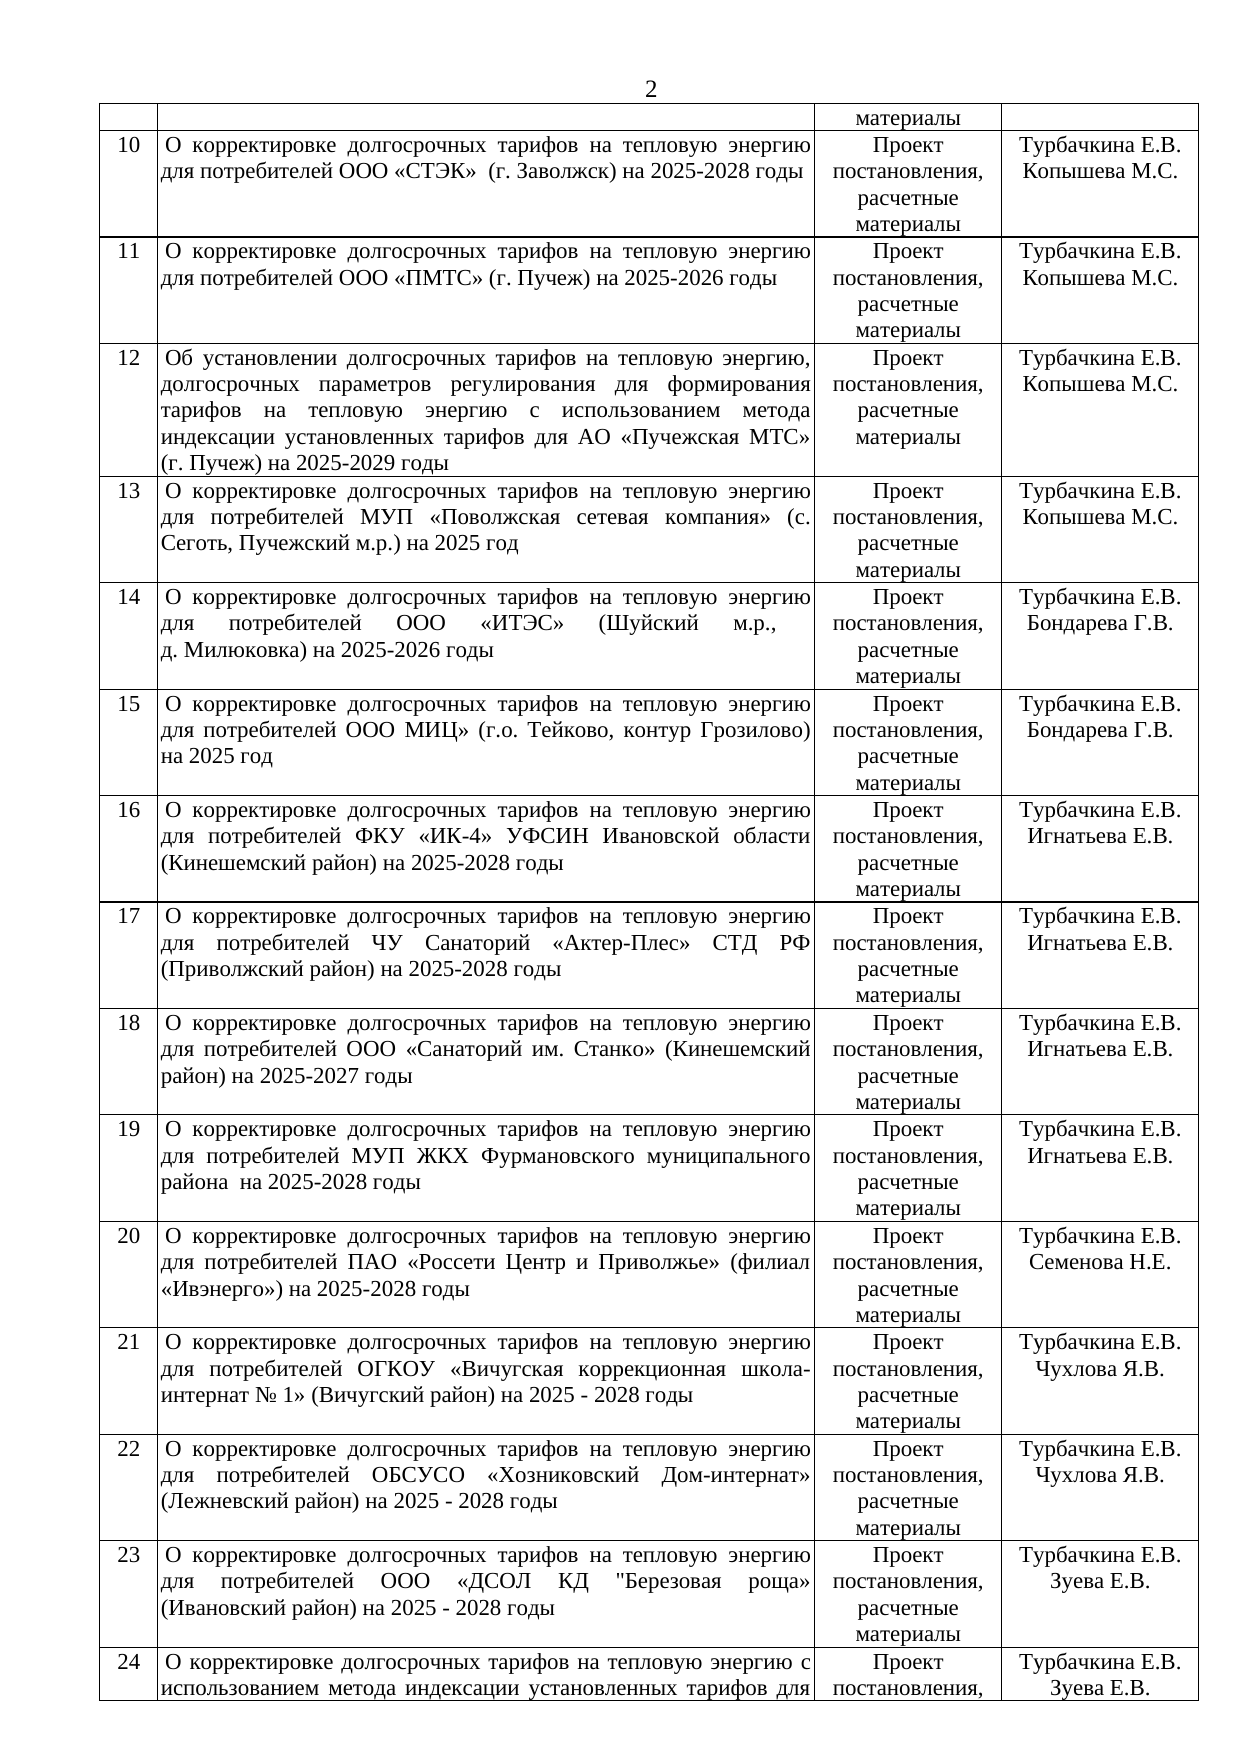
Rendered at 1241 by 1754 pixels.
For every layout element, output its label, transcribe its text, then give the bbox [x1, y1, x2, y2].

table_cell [1002, 104, 1198, 130]
table_cell Турбачкина Е.В. Бондарева Г.В. [1002, 583, 1198, 688]
table_cell Турбачкина Е.В. Игнатьева Е.В. [1002, 796, 1198, 901]
table_cell 14 [100, 583, 157, 688]
table_cell О корректировке долгосрочных тарифов на тепловую энергию для потребителей ОБСУСО «Хозниковский Дом-интернат» (Лежневский район) на 2025 - 2028 годы [158, 1435, 814, 1540]
table_cell Об установлении долгосрочных тарифов на тепловую энергию, долгосрочных параметров регулирования для формирования тарифов на тепловую энергию с использованием метода индексации установленных тарифов для АО «Пучежская МТС» (г. Пучеж) на 2025-2029 годы [158, 344, 814, 476]
table_cell Турбачкина Е.В. Игнатьева Е.В. [1002, 903, 1198, 1008]
table_cell Турбачкина Е.В. Семенова Н.Е. [1002, 1222, 1198, 1327]
table_cell 20 [100, 1222, 157, 1327]
table_cell Проект постановления, расчетные материалы [815, 796, 1001, 901]
table_cell 24 [100, 1648, 157, 1700]
table_cell 19 [100, 1115, 157, 1221]
table_cell Проект постановления, расчетные материалы [815, 903, 1001, 1008]
table_cell О корректировке долгосрочных тарифов на тепловую энергию для потребителей ОГКОУ «Вичугская коррекционная школа-интернат № 1» (Вичугский район) на 2025 - 2028 годы [158, 1328, 814, 1434]
table_cell Турбачкина Е.В. Копышева М.С. [1002, 238, 1198, 343]
table_cell 11 [100, 238, 157, 343]
table_cell Турбачкина Е.В. Бондарева Г.В. [1002, 690, 1198, 795]
table_cell Турбачкина Е.В. Копышева М.С. [1002, 131, 1198, 236]
table_cell О корректировке долгосрочных тарифов на тепловую энергию для потребителей ЧУ Санаторий «Актер-Плес» СТД РФ (Приволжский район) на 2025-2028 годы [158, 903, 814, 1008]
table_cell О корректировке долгосрочных тарифов на тепловую энергию для потребителей МУП ЖКХ Фурмановского муниципального района на 2025-2028 годы [158, 1115, 814, 1221]
table_cell Проект постановления, расчетные материалы [815, 238, 1001, 343]
table_cell 15 [100, 690, 157, 795]
table_cell Проект постановления, расчетные материалы [815, 477, 1001, 582]
table_cell Проект постановления, расчетные материалы [815, 1435, 1001, 1540]
table_cell 13 [100, 477, 157, 582]
table_cell 9. [100, 104, 157, 130]
table_cell 18 [100, 1009, 157, 1114]
table_cell Турбачкина Е.В. Копышева М.С. [1002, 477, 1198, 582]
table_cell Проект постановления, расчетные материалы [815, 1009, 1001, 1114]
table_cell О корректировке долгосрочных тарифов на тепловую энергию для потребителей ООО «ДСОЛ КД "Березовая роща» (Ивановский район) на 2025 - 2028 годы [158, 1541, 814, 1647]
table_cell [815, 1648, 1001, 1700]
table_cell Турбачкина Е.В. Игнатьева Е.В. [1002, 1009, 1198, 1114]
table_cell Турбачкина Е.В. Чухлова Я.В. [1002, 1435, 1198, 1540]
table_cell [815, 1541, 1001, 1647]
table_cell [1002, 1541, 1198, 1647]
table_cell Проект постановления, расчетные материалы [815, 1328, 1001, 1434]
table_cell О корректировке долгосрочных тарифов на тепловую энергию для потребителей ООО «СТЭК» (г. Заволжск) на 2025-2028 годы [158, 131, 814, 236]
table_cell 17 [100, 903, 157, 1008]
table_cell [158, 104, 814, 130]
table_cell О корректировке долгосрочных тарифов на тепловую энергию для потребителей МУП «Поволжская сетевая компания» (с. Сеготь, Пучежский м.р.) на 2025 год [158, 477, 814, 582]
table_cell Проект постановления, расчетные материалы [815, 690, 1001, 795]
table_cell 23 [100, 1541, 157, 1647]
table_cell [158, 1648, 814, 1700]
table_cell Проект постановления, расчетные материалы [815, 1115, 1001, 1221]
table_cell 10 [100, 131, 157, 236]
table_cell О корректировке долгосрочных тарифов на тепловую энергию для потребителей ФКУ «ИК-4» УФСИН Ивановской области (Кинешемский район) на 2025-2028 годы [158, 796, 814, 901]
table_cell О корректировке долгосрочных тарифов на тепловую энергию для потребителей ООО «Санаторий им. Станко» (Кинешемский район) на 2025-2027 годы [158, 1009, 814, 1114]
table_cell О корректировке долгосрочных тарифов на тепловую энергию для потребителей ООО МИЦ» (г.о. Тейково, контур Грозилово) на 2025 год [158, 690, 814, 795]
table_cell О корректировке долгосрочных тарифов на тепловую энергию для потребителей ООО «ПМТС» (г. Пучеж) на 2025-2026 годы [158, 238, 814, 343]
table_cell Проект постановления, расчетные материалы [815, 583, 1001, 688]
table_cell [815, 131, 1001, 236]
table_cell 21 [100, 1328, 157, 1434]
table_cell 22 [100, 1435, 157, 1540]
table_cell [1002, 1648, 1198, 1700]
table_cell Проект постановления, расчетные материалы [815, 1222, 1001, 1327]
table_cell Турбачкина Е.В. Чухлова Я.В. [1002, 1328, 1198, 1434]
table_cell О корректировке долгосрочных тарифов на тепловую энергию для потребителей ПАО «Россети Центр и Приволжье» (филиал «Ивэнерго») на 2025-2028 годы [158, 1222, 814, 1327]
table_cell Проект постановления, расчетные материалы [815, 344, 1001, 476]
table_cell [815, 104, 1001, 130]
table_cell 12 [100, 344, 157, 476]
table_cell 16 [100, 796, 157, 901]
table_cell О корректировке долгосрочных тарифов на тепловую энергию для потребителей ООО «ИТЭС» (Шуйский м.р., д. Милюковка) на 2025-2026 годы [158, 583, 814, 688]
table_cell Турбачкина Е.В. Копышева М.С. [1002, 344, 1198, 476]
table_cell Турбачкина Е.В. Игнатьева Е.В. [1002, 1115, 1198, 1221]
